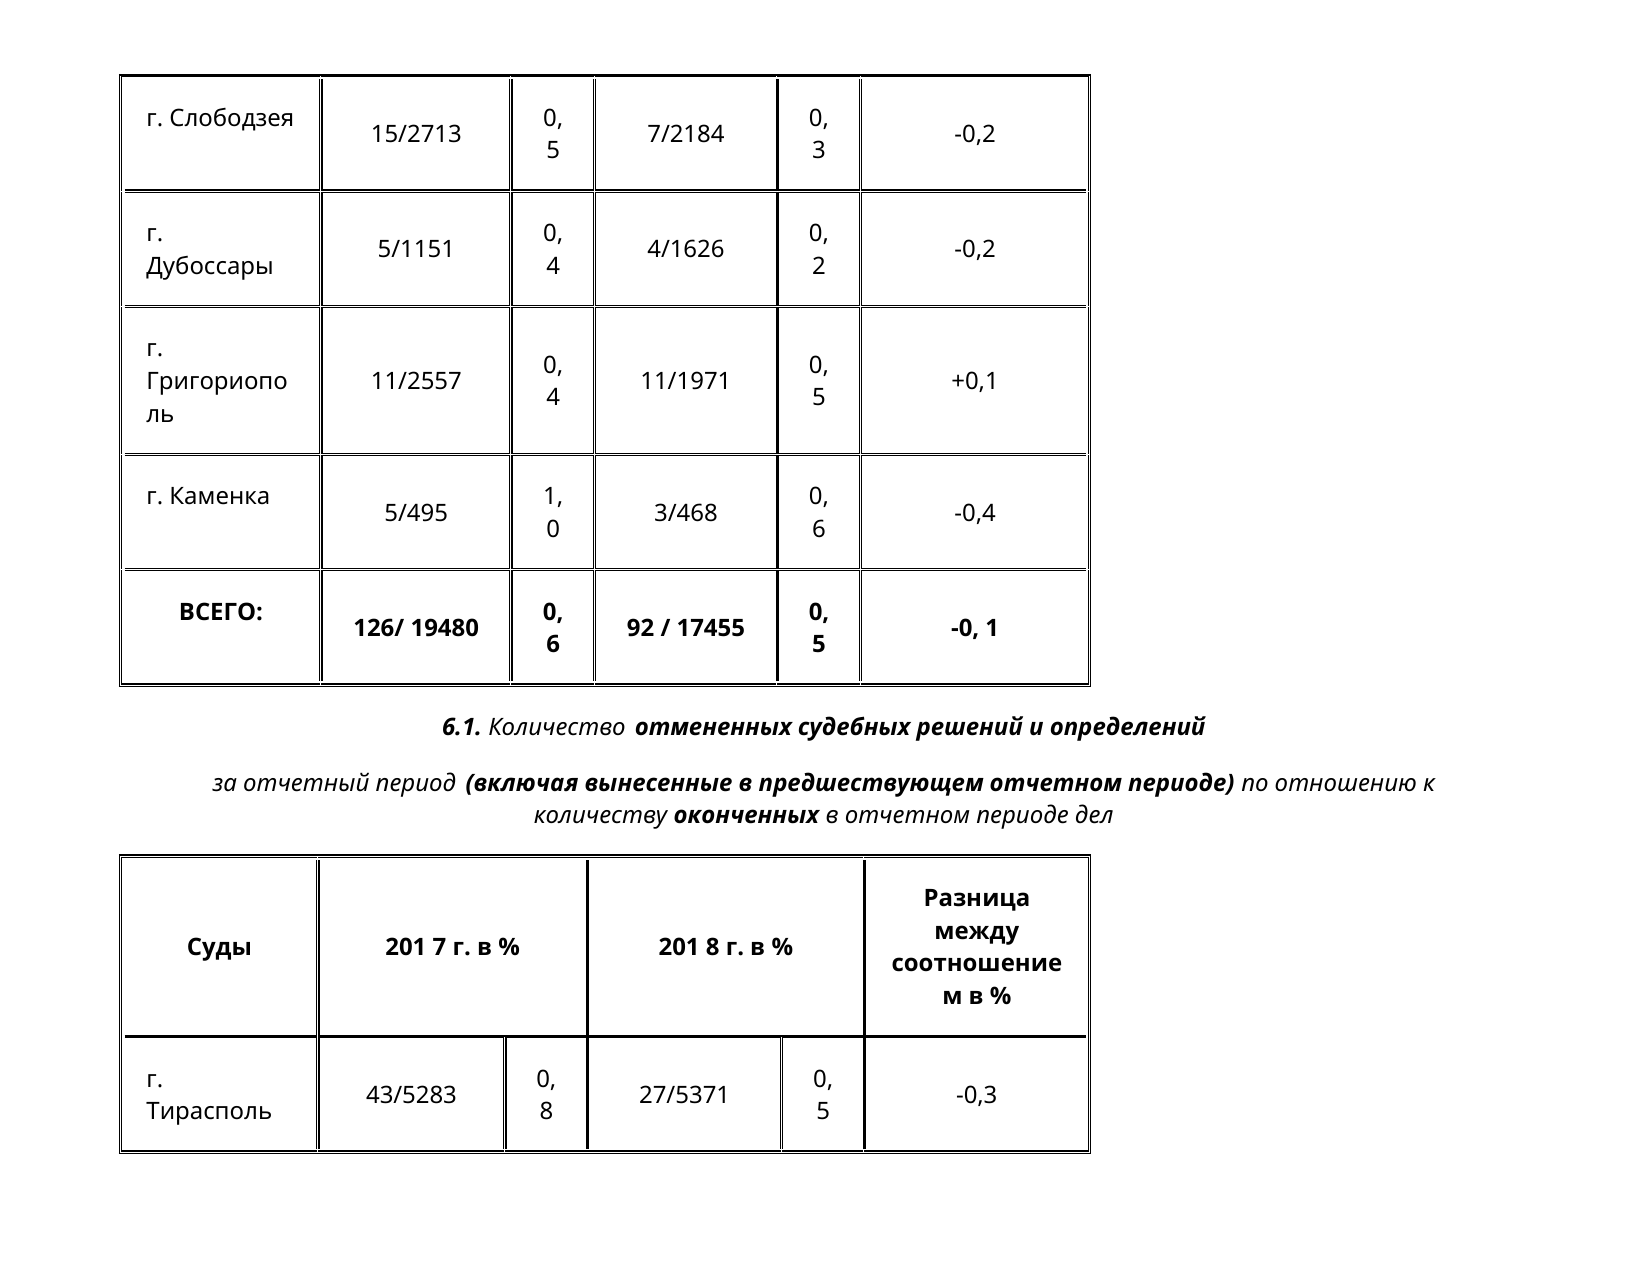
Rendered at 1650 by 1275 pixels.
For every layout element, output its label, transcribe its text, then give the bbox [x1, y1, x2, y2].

table_cell 0,4 [513, 193, 593, 304]
table_cell 4/1626 [596, 193, 776, 304]
table_cell 11/2557 [323, 308, 509, 452]
table_header Разница между соотношением в % [864, 858, 1088, 1035]
table_cell 0,5 [779, 308, 859, 452]
table_cell 7/2184 [595, 76, 777, 189]
table_cell 1,0 [513, 456, 593, 568]
text за отчетный период (включая вынесенные в предшествующем отчетном периоде) по отношению к количеству оконченных в отчетном периоде дел [142, 766, 1508, 831]
table_cell 3/468 [596, 456, 776, 568]
table_header 201 7 г. в % [318, 858, 587, 1035]
table_cell 0,5 [782, 1038, 864, 1150]
table_cell 0,2 [779, 193, 859, 304]
table_cell г. Каменка [122, 452, 319, 568]
table_cell 0,3 [777, 77, 861, 189]
table_cell ВСЕГО: [120, 568, 321, 683]
table_cell г. Тирасполь [122, 1035, 318, 1150]
table_cell г. Григориополь [122, 305, 319, 452]
table_cell -0,4 [862, 452, 1088, 568]
table_cell -0,2 [861, 77, 1088, 189]
table_cell 0,5 [511, 77, 594, 189]
table_cell 0,6 [511, 571, 594, 683]
table_header Суды [122, 856, 318, 1035]
table_cell -0,3 [864, 1035, 1088, 1150]
table_cell 15/2713 [321, 76, 511, 189]
table_cell 0,8 [505, 1038, 587, 1150]
table_cell 126/ 19480 [321, 568, 511, 683]
table_cell +0,1 [862, 305, 1088, 452]
table_cell 0,6 [779, 456, 859, 568]
table_cell -0, 1 [861, 568, 1089, 683]
table_cell г. Дубоссары [122, 189, 319, 304]
table_header 201 8 г. в % [587, 856, 864, 1035]
table_cell 0,5 [777, 571, 861, 683]
table_cell 11/1971 [596, 308, 776, 452]
table_cell 5/1151 [323, 193, 509, 304]
table_cell 27/5371 [587, 1038, 782, 1150]
table_cell г. Слободзея [122, 76, 321, 189]
table_cell 5/495 [323, 456, 509, 568]
table_cell 43/5283 [318, 1037, 505, 1150]
text 6.1. Количество отмененных судебных решений и определений [142, 710, 1508, 742]
table_cell 0,4 [513, 308, 593, 452]
table_cell 92 / 17455 [595, 571, 777, 683]
table_cell -0,2 [862, 189, 1088, 304]
